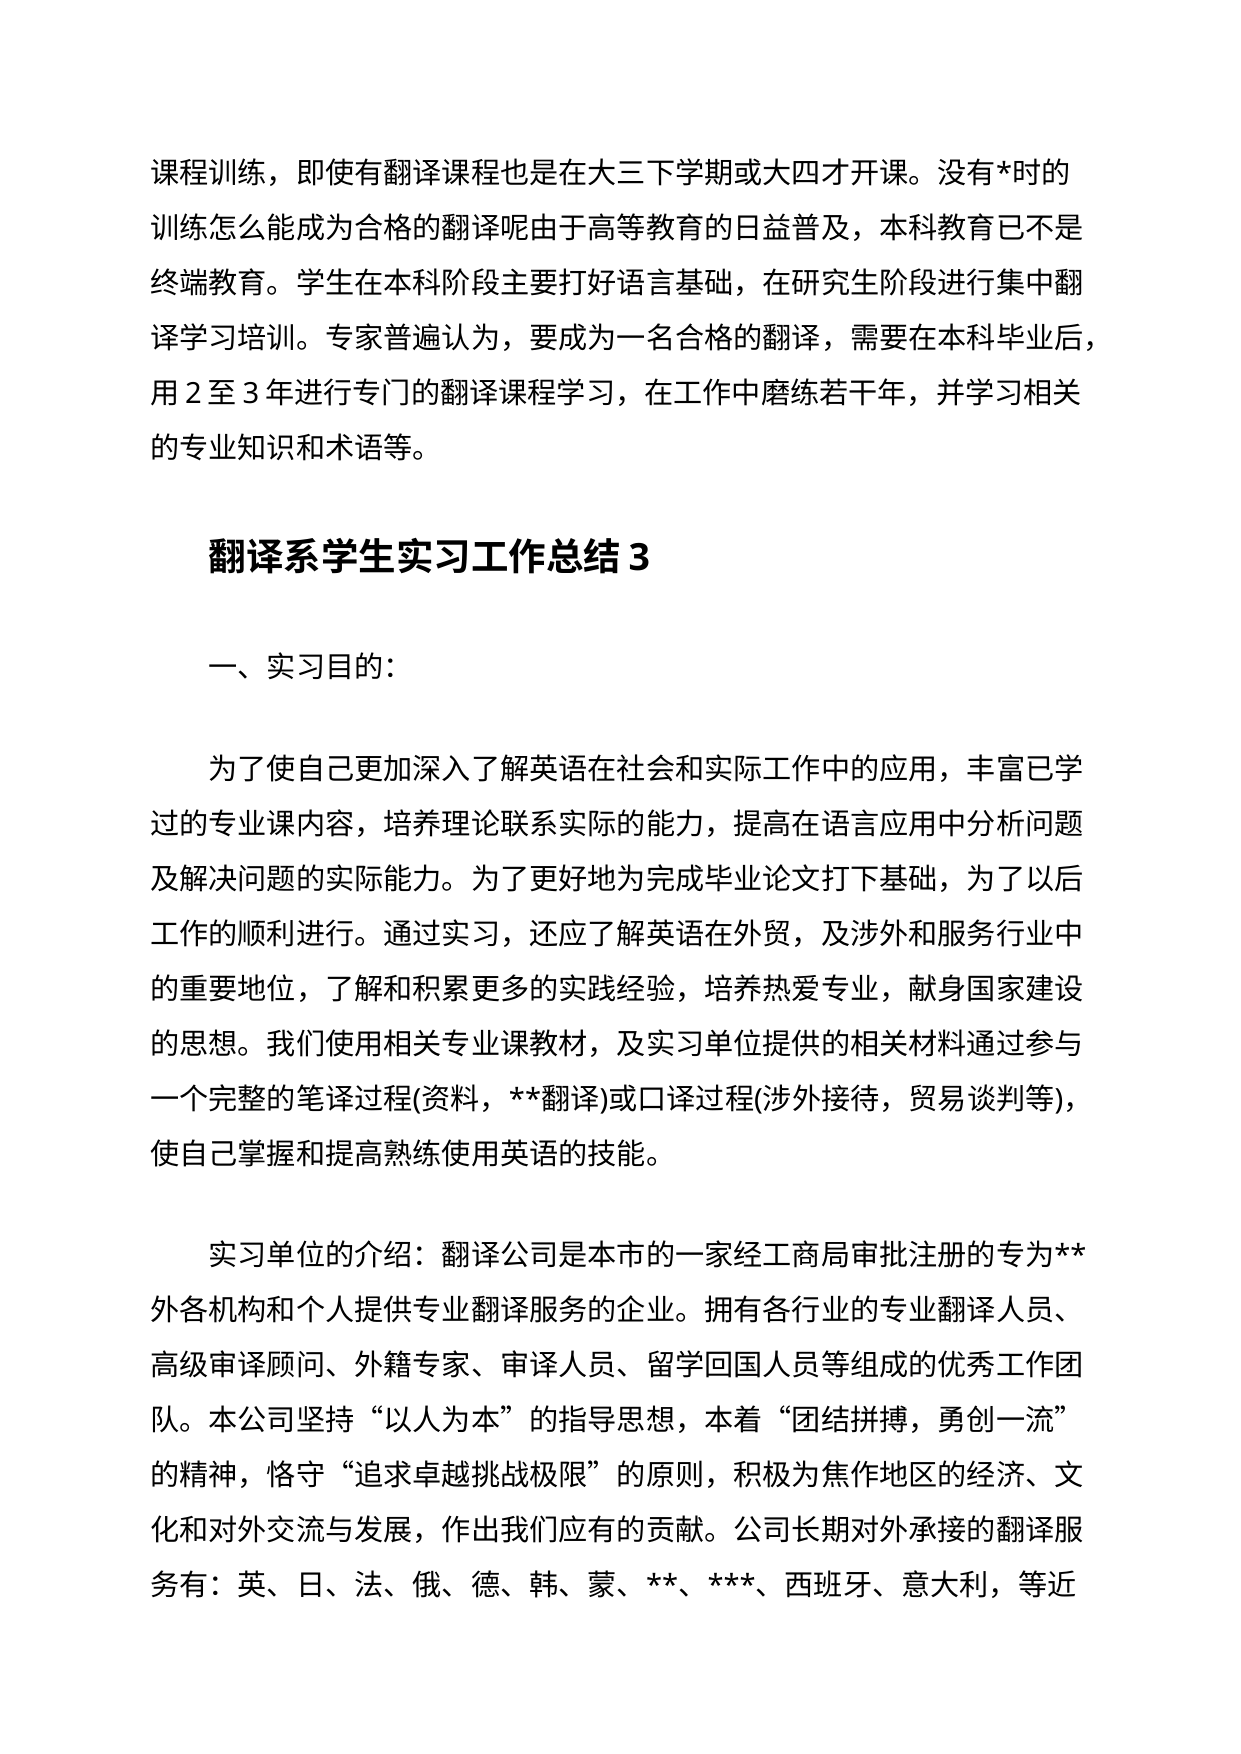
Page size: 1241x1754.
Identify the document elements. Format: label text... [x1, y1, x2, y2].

text 为了使自己更加深入了解英语在社会和实际工作中的应用，丰富已学过的专业课内容，培养理论联系实际的能力，提高在语言应用中分析问题及解决问题的实际能力。为了更好地为完成毕业论文打下基础，为了以后工作的顺利进行。通过实习，还应了解英语在外贸，及涉外和服务行业中的重要地位，了解和积累更多的实践经验，培养热爱专业，献身国家建设的思想。我们使用相关专业课教材，及实习单位提供的相关材料通过参与一个完整的笔译过程(资料，**翻译)或口译过程(涉外接待，贸易谈判等)，使自己掌握和提高熟练使用英语的技能。 [150, 746, 1090, 1172]
text 一、实习目的： [150, 644, 1090, 686]
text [150, 150, 1090, 467]
text 翻译系学生实习工作总结3 [150, 526, 1090, 581]
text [150, 1232, 1090, 1604]
